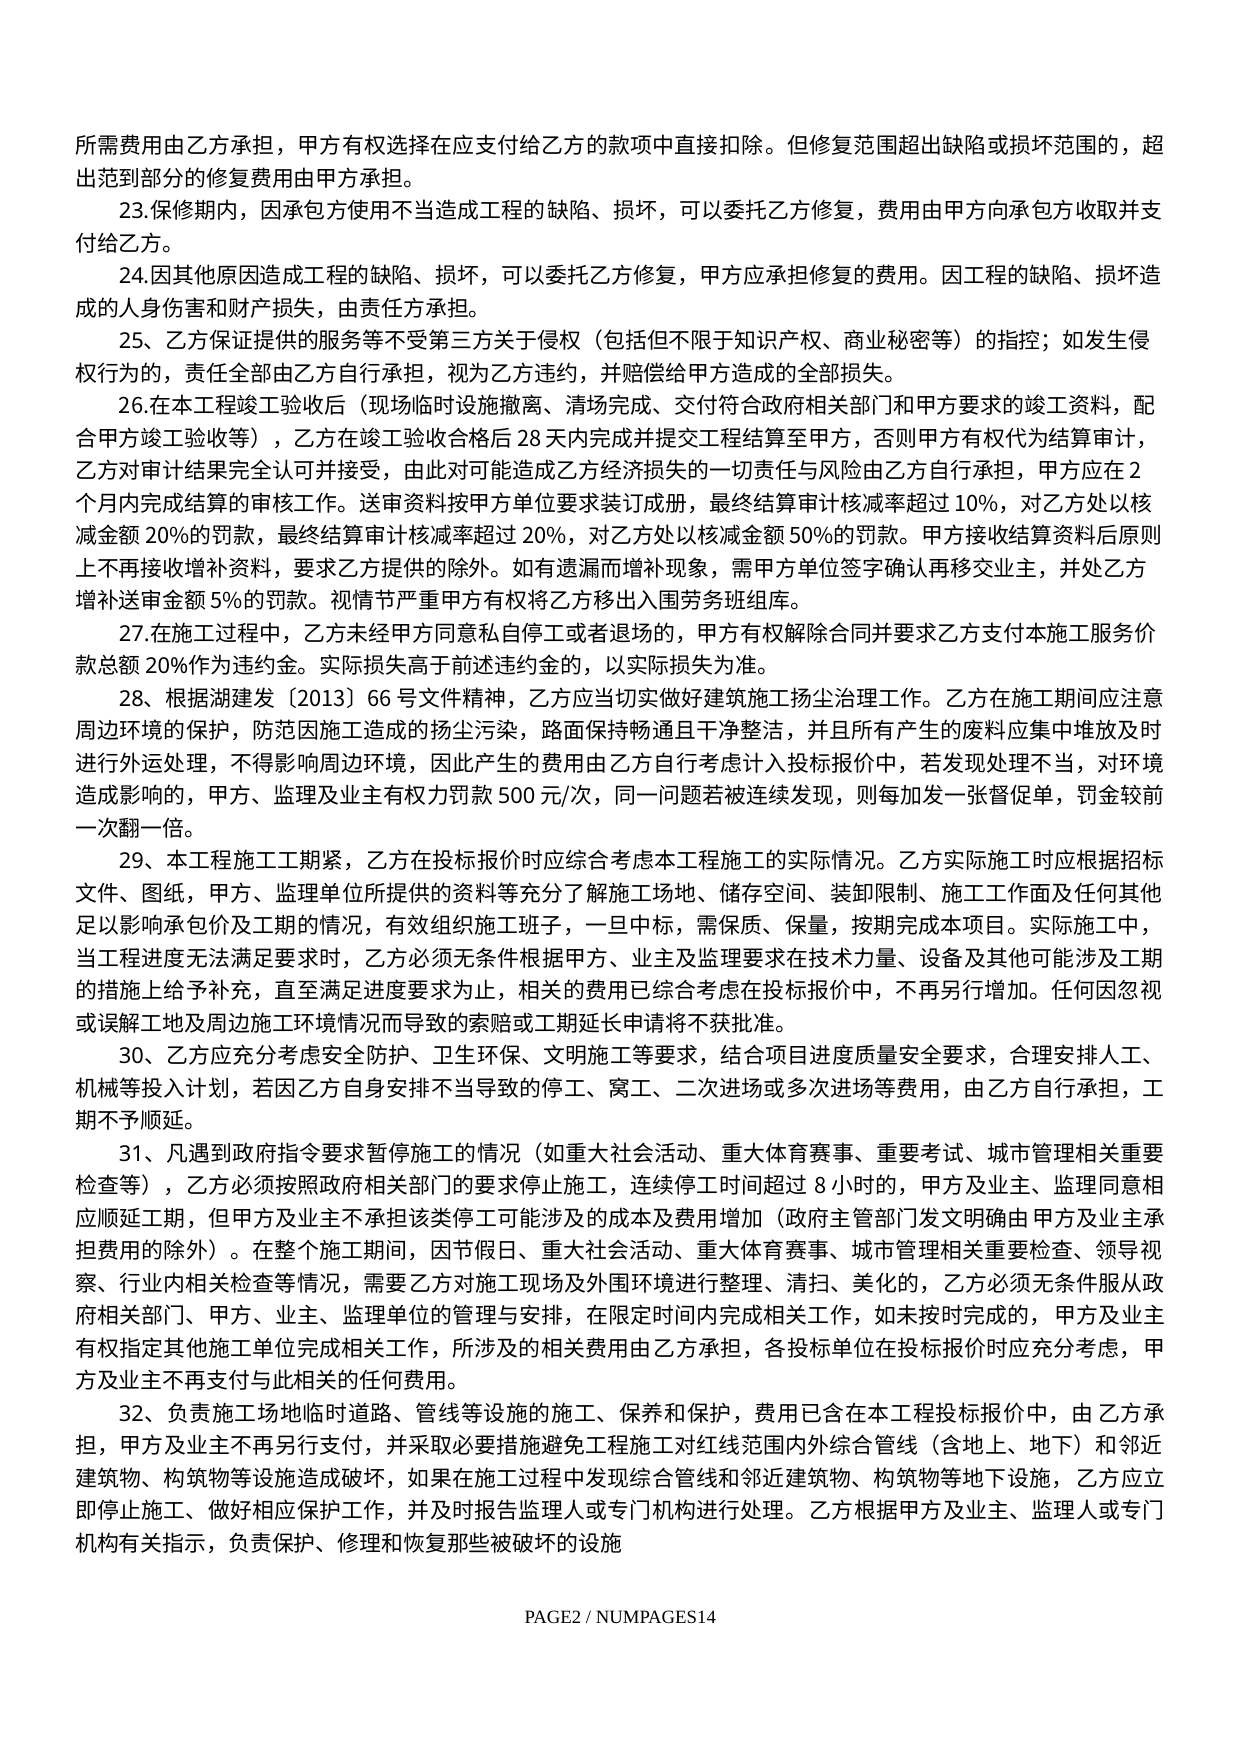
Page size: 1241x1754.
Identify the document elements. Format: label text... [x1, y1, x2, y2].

text 31、凡遇到政府指令要求暂停施工的情况（如重大社会活动、重大体育赛事、重要考试、城市管理相关重要检查等），乙方必须按照政府相关部门的要求停止施工，连续停工时间超过8小时的，甲方及业主、监理同意相应顺延工期，但甲方及业主不承担该类停工可能涉及的成本及费用增加（政府主管部门发文明确由甲方及业主承担费用的除外）。在整个施工期间，因节假日、重大社会活动、重大体育赛事、城市管理相关重要检查、领导视察、行业内相关检查等情况，需要乙方对施工现场及外围环境进行整理、清扫、美化的，乙方必须无条件服从政府相关部门、甲方、业主、监理单位的管理与安排，在限定时间内完成相关工作，如未按时完成的，甲方及业主有权指定其他施工单位完成相关工作，所涉及的相关费用由乙方承担，各投标单位在投标报价时应充分考虑，甲方及业主不再支付与此相关的任何费用。 [75, 1136, 1165, 1396]
text 29、本工程施工工期紧，乙方在投标报价时应综合考虑本工程施工的实际情况。乙方实际施工时应根据招标文件、图纸，甲方、监理单位所提供的资料等充分了解施工场地、储存空间、装卸限制、施工工作面及任何其他足以影响承包价及工期的情况，有效组织施工班子，一旦中标，需保质、保量，按期完成本项目。实际施工中，当工程进度无法满足要求时，乙方必须无条件根据甲方、业主及监理要求在技术力量、设备及其他可能涉及工期的措施上给予补充，直至满足进度要求为止，相关的费用已综合考虑在投标报价中，不再另行增加。任何因忽视或误解工地及周边施工环境情况而导致的索赔或工期延长申请将不获批准。 [75, 843, 1165, 1038]
text 27.在施工过程中，乙方未经甲方同意私自停工或者退场的，甲方有权解除合同并要求乙方支付本施工服务价款总额20%作为违约金。实际损失高于前述违约金的，以实际损失为准。 [75, 616, 1165, 681]
text 24.因其他原因造成工程的缺陷、损坏，可以委托乙方修复，甲方应承担修复的费用。因工程的缺陷、损坏造成的人身伤害和财产损失，由责任方承担。 [75, 258, 1165, 323]
text 26.在本工程竣工验收后（现场临时设施撤离、清场完成、交付符合政府相关部门和甲方要求的竣工资料，配合甲方竣工验收等），乙方在竣工验收合格后28天内完成并提交工程结算至甲方，否则甲方有权代为结算审计，乙方对审计结果完全认可并接受，由此对可能造成乙方经济损失的一切责任与风险由乙方自行承担，甲方应在2个月内完成结算的审核工作。送审资料按甲方单位要求装订成册，最终结算审计核减率超过10%，对乙方处以核减金额20%的罚款，最终结算审计核减率超过20%，对乙方处以核减金额50%的罚款。甲方接收结算资料后原则上不再接收增补资料，要求乙方提供的除外。如有遗漏而增补现象，需甲方单位签字确认再移交业主，并处乙方增补送审金额5%的罚款。视情节严重甲方有权将乙方移出入围劳务班组库。 [75, 388, 1165, 616]
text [75, 128, 1165, 193]
text 32、负责施工场地临时道路、管线等设施的施工、保养和保护，费用已含在本工程投标报价中，由乙方承担，甲方及业主不再另行支付，并采取必要措施避免工程施工对红线范围内外综合管线（含地上、地下）和邻近建筑物、构筑物等设施造成破坏，如果在施工过程中发现综合管线和邻近建筑物、构筑物等地下设施，乙方应立即停止施工、做好相应保护工作，并及时报告监理人或专门机构进行处理。乙方根据甲方及业主、监理人或专门机构有关指示，负责保护、修理和恢复那些被破坏的设施 [75, 1396, 1165, 1558]
text 25、乙方保证提供的服务等不受第三方关于侵权（包括但不限于知识产权、商业秘密等）的指控；如发生侵权行为的，责任全部由乙方自行承担，视为乙方违约，并赔偿给甲方造成的全部损失。 [75, 323, 1165, 388]
text 30、乙方应充分考虑安全防护、卫生环保、文明施工等要求，结合项目进度质量安全要求，合理安排人工、机械等投入计划，若因乙方自身安排不当导致的停工、窝工、二次进场或多次进场等费用，由乙方自行承担，工期不予顺延。 [75, 1038, 1165, 1136]
text 23.保修期内，因承包方使用不当造成工程的缺陷、损坏，可以委托乙方修复，费用由甲方向承包方收取并支付给乙方。 [75, 193, 1165, 258]
text 28、根据湖建发〔2013〕66号文件精神，乙方应当切实做好建筑施工扬尘治理工作。乙方在施工期间应注意周边环境的保护，防范因施工造成的扬尘污染，路面保持畅通且干净整洁，并且所有产生的废料应集中堆放及时进行外运处理，不得影响周边环境，因此产生的费用由乙方自行考虑计入投标报价中，若发现处理不当，对环境造成影响的，甲方、监理及业主有权力罚款500元/次，同一问题若被连续发现，则每加发一张督促单，罚金较前一次翻一倍。 [75, 681, 1165, 843]
